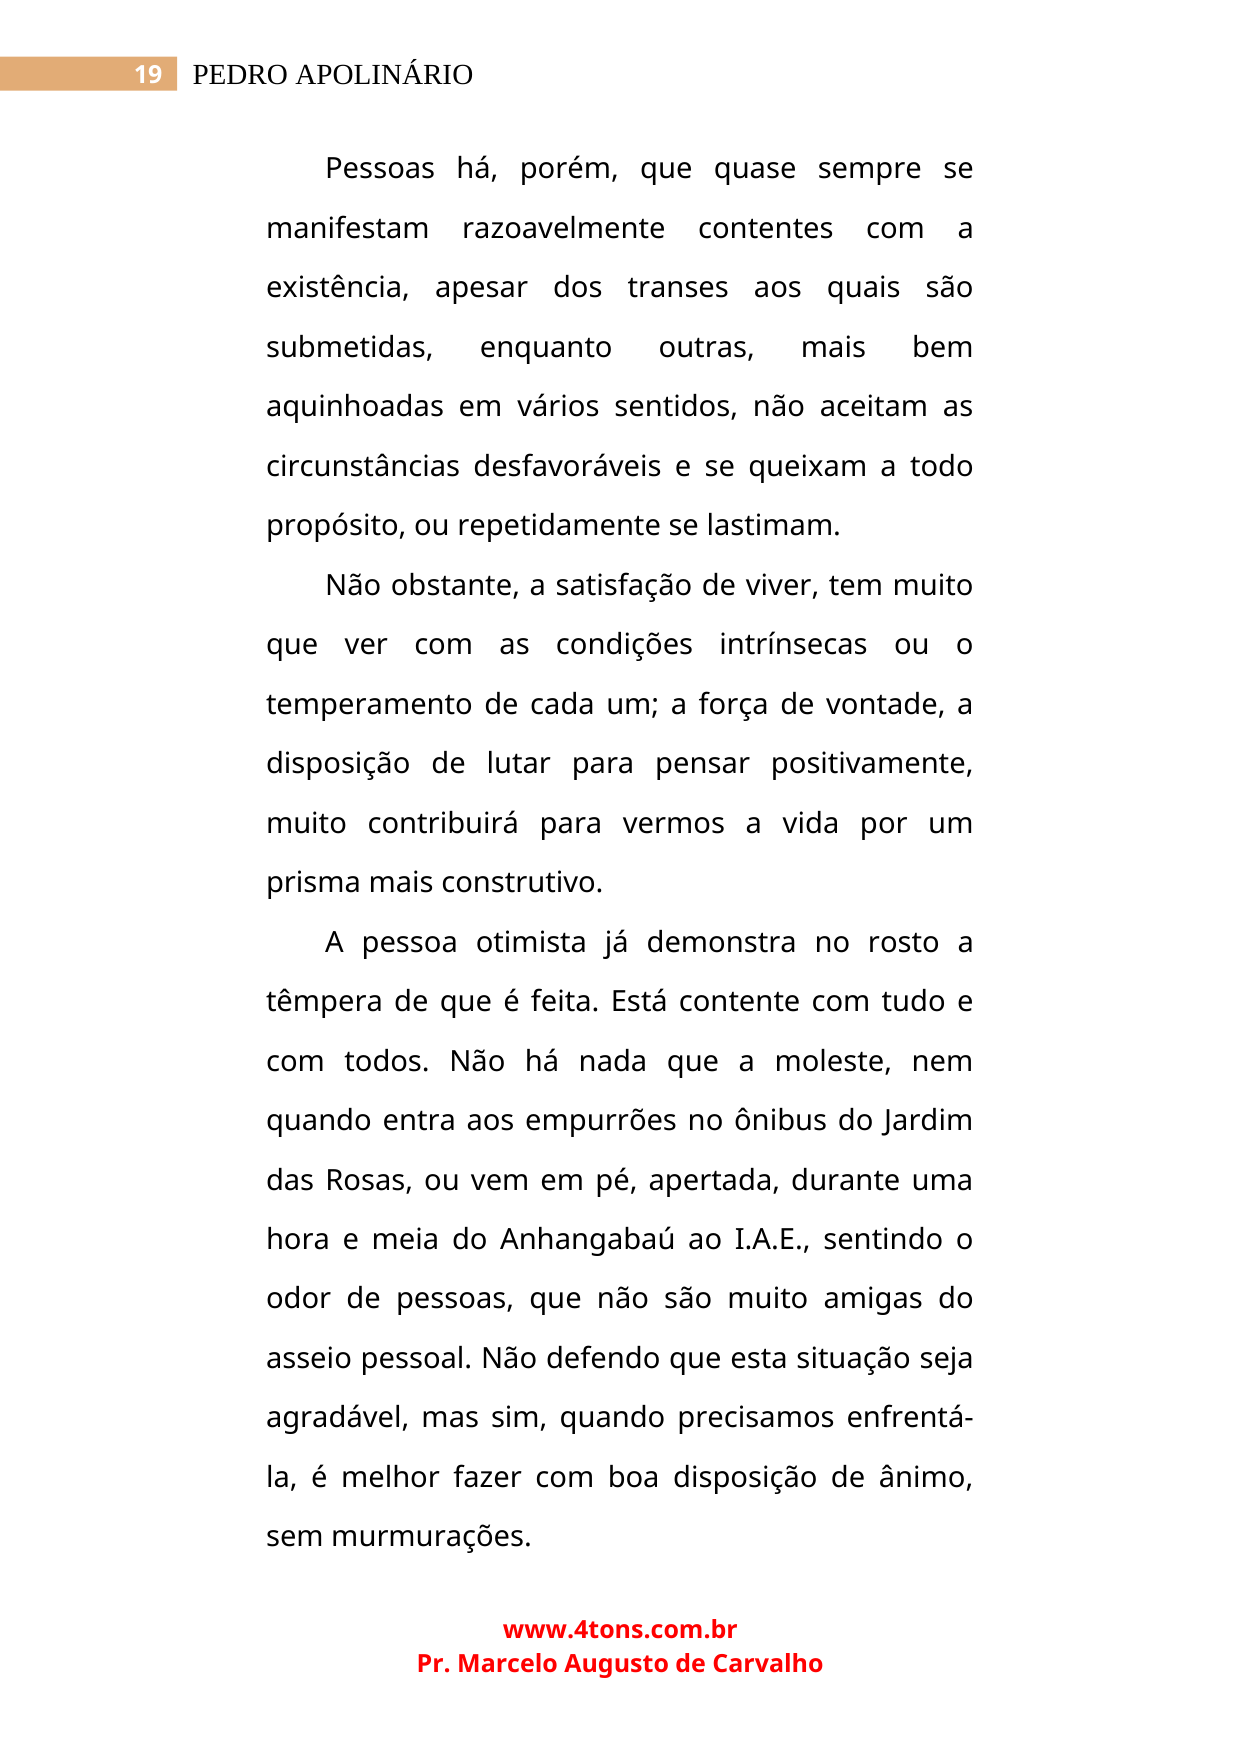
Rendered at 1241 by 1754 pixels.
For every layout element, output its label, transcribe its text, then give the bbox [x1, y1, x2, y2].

text A pessoa otimista já demonstra no rosto a têmpera de que é feita. Está contente com tudo e com todos. Não há nada que a moleste, nem quando entra aos empurrões no ônibus do Jardim das Rosas, ou vem em pé, apertada, durante uma hora e meia do Anhangabaú ao I.A.E., sentindo o odor de pessoas, que não são muito amigas do asseio pessoal. Não defendo que esta situação seja agradável, mas sim, quando precisamos enfrentá-la, é melhor fazer com boa disposição de ânimo, sem murmurações. [266, 921, 974, 1555]
text Pessoas há, porém, que quase sempre se manifestam razoavelmente contentes com a existência, apesar dos transes aos quais são submetidas, enquanto outras, mais bem aquinhoadas em vários sentidos, não aceitam as circunstâncias desfavoráveis e se queixam a todo propósito, ou repetidamente se lastimam. [266, 148, 974, 544]
text Não obstante, a satisfação de viver, tem muito que ver com as condições intrínsecas ou o temperamento de cada um; a força de vontade, a disposição de lutar para pensar positivamente, muito contribuirá para vermos a vida por um prisma mais construtivo. [266, 564, 974, 901]
